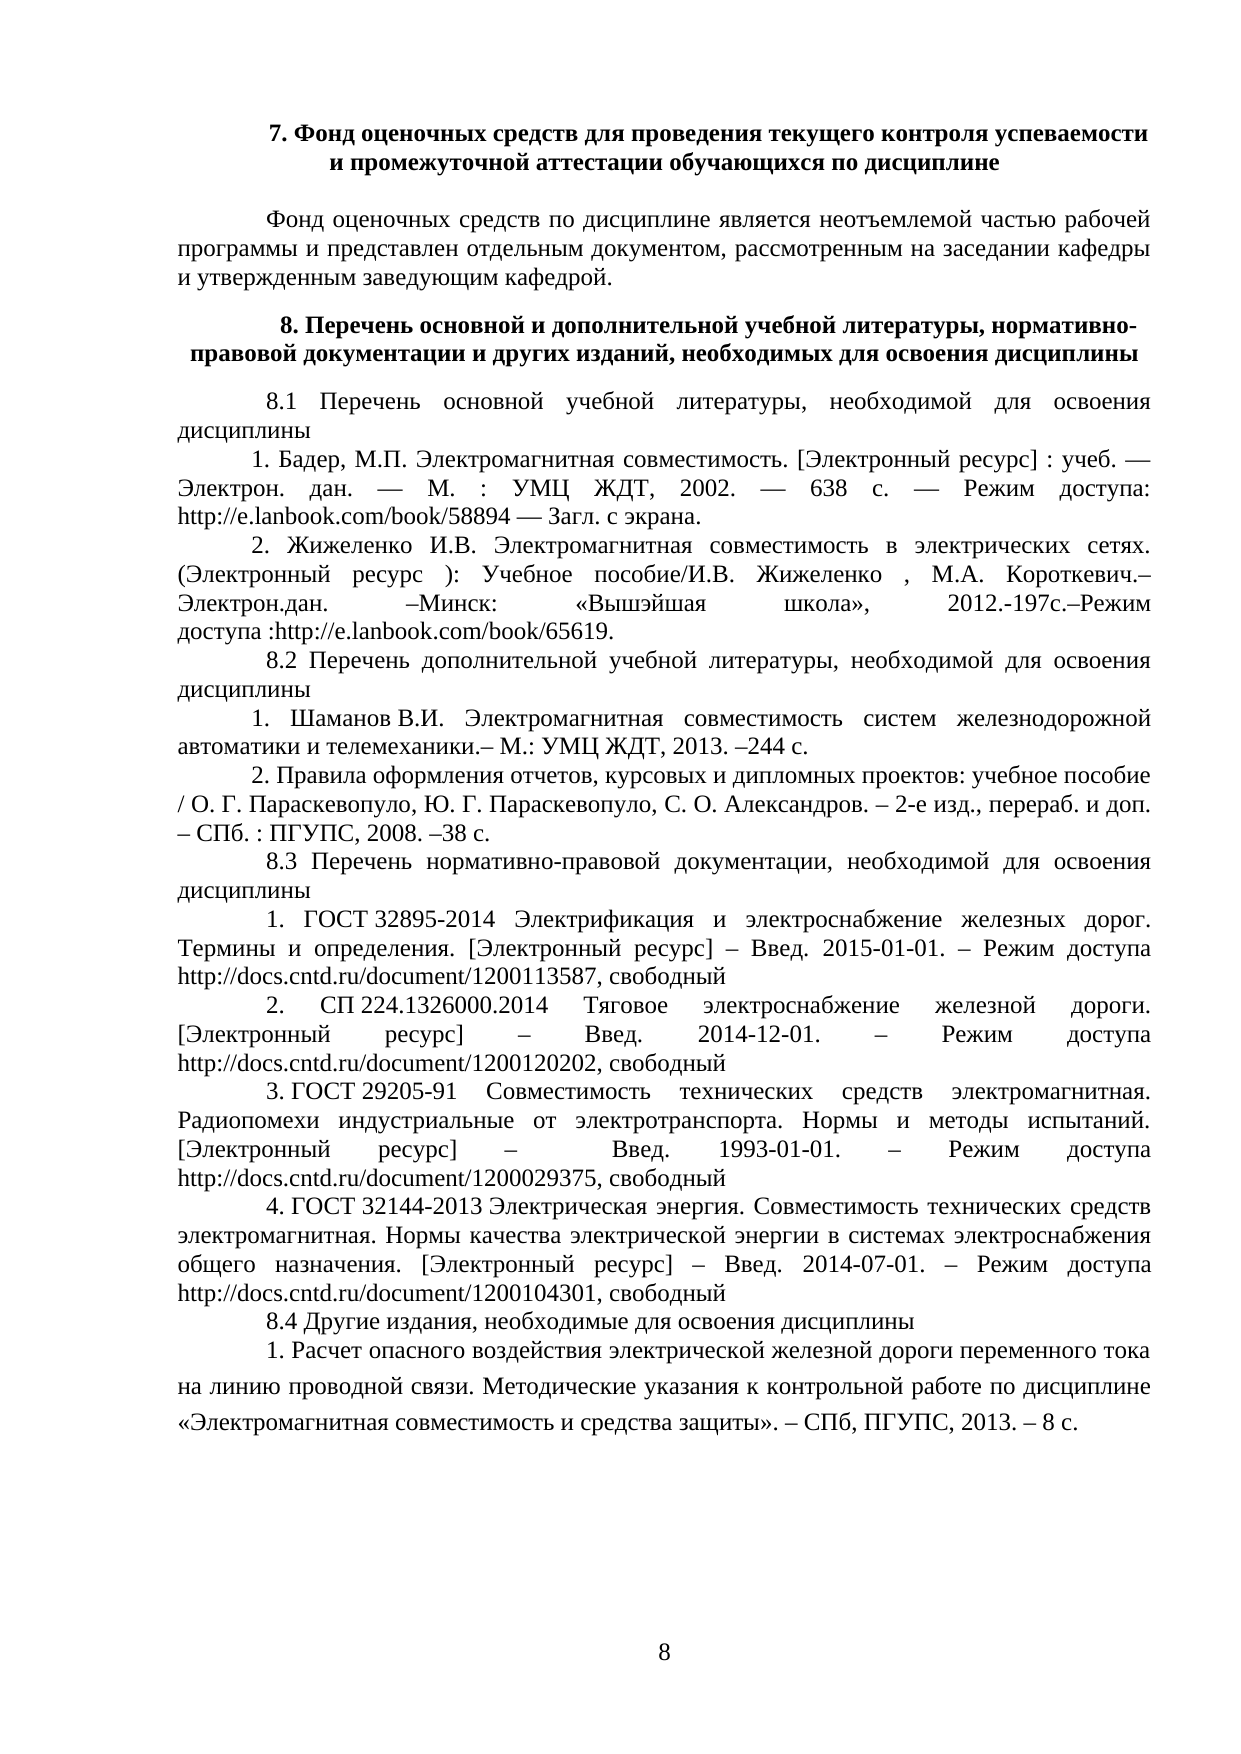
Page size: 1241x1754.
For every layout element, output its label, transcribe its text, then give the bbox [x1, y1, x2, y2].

text 4. ГОСТ 32144-2013 Электрическая энергия. Совместимость технических средств электромагнитная. Нормы качества электрической энергии в системах электроснабжения общего назначения. [Электронный ресурс] – Введ. 2014-07-01. – Режим доступа http://docs.cntd.ru/document/1200104301, свободный [177, 1191, 1152, 1306]
text 8.4 Другие издания, необходимые для освоения дисциплины [177, 1306, 1152, 1335]
text 8.2 Перечень дополнительной учебной литературы, необходимой для освоения дисциплины [177, 645, 1152, 703]
list 2. Правила оформления отчетов, курсовых и дипломных проектов: учебное пособие / О. Г. Параскевопуло, Ю. Г. Параскевопуло, С. О. Александров. – 2-е изд., перераб. и доп. – СПб. : ПГУПС, 2008. –38 с. [177, 760, 1152, 846]
text 1. Шаманов В.И. Электромагнитная совместимость систем железнодорожной автоматики и телемеханики.– М.: УМЦ ЖДТ, 2013. –244 с. [177, 703, 1152, 760]
text 1. ГОСТ 32895-2014 Электрификация и электроснабжение железных дорог. Термины и определения. [Электронный ресурс] – Введ. 2015-01-01. – Режим доступа http://docs.cntd.ru/document/1200113587, свободный [177, 904, 1152, 990]
text Фонд оценочных средств по дисциплине является неотъемлемой частью рабочей программы и представлен отдельным документом, рассмотренным на заседании кафедры и утвержденным заведующим кафедрой. [177, 204, 1152, 291]
text 8.1 Перечень основной учебной литературы, необходимой для освоения дисциплины [177, 386, 1152, 444]
text 3. ГОСТ 29205-91 Совместимость технических средств электромагнитная. Радиопомехи индустриальные от электротранспорта. Нормы и методы испытаний. [Электронный ресурс] – Введ. 1993-01-01. – Режим доступа http://docs.cntd.ru/document/1200029375, свободный [177, 1076, 1152, 1191]
text 2. СП 224.1326000.2014 Тяговое электроснабжение железной дороги. [Электронный ресурс] – Введ. 2014-12-01. – Режим доступа http://docs.cntd.ru/document/1200120202, свободный [177, 990, 1152, 1076]
text 8.3 Перечень нормативно-правовой документации, необходимой для освоения дисциплины [177, 846, 1152, 904]
text 1. Расчет опасного воздействия электрической железной дороги переменного тока на линию проводной связи. Методические указания к контрольной работе по дисциплине «Электромагнитная совместимость и средства защиты». – СПб, ПГУПС, 2013. – 8 с. [177, 1335, 1152, 1436]
text 7. Фонд оценочных средств для проведения текущего контроля успеваемости и промежуточной аттестации обучающихся по дисциплине [177, 118, 1152, 176]
text 1. Бадер, М.П. Электромагнитная совместимость. [Электронный ресурс] : учеб. — Электрон. дан. — М. : УМЦ ЖДТ, 2002. — 638 с. — Режим доступа: http://e.lanbook.com/book/58894 — Загл. с экрана. [177, 444, 1152, 530]
text 2. Жижеленко И.В. Электромагнитная совместимость в электрических сетях. (Электронный ресурс ): Учебное пособие/И.В. Жижеленко , М.А. Короткевич.–Электрон.дан. –Минск: «Вышэйшая школа», 2012.-197с.–Режим доступа :http://e.lanbook.com/book/65619. [177, 530, 1152, 645]
text 8. Перечень основной и дополнительной учебной литературы, нормативно-правовой документации и других изданий, необходимых для освоения дисциплины [177, 310, 1152, 367]
